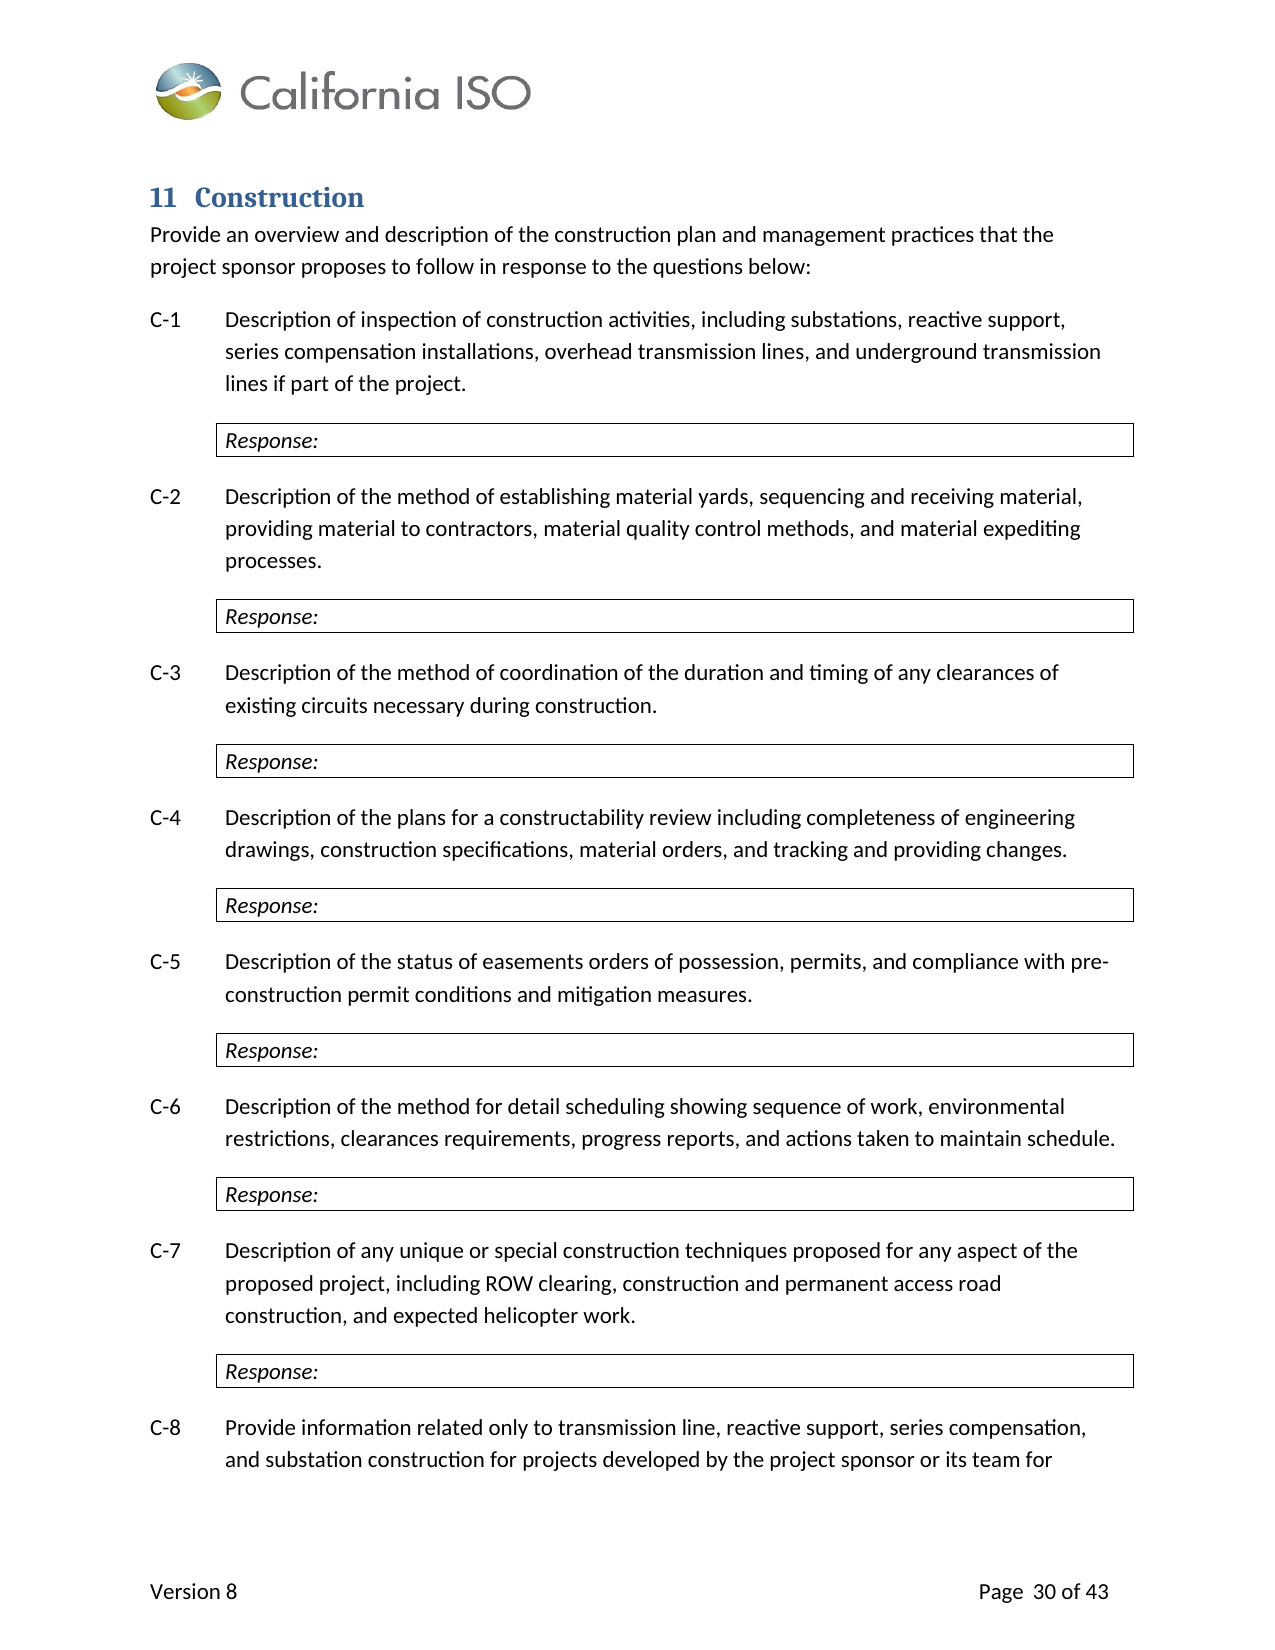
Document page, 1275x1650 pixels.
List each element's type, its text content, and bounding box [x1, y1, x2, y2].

list Description of the method of establishing material yards, sequencing and receiving material, providing material to contractors, material quality control methods, and material expediting processes. [150, 482, 1125, 574]
picture [150, 60, 535, 122]
list Description of the method for detail scheduling showing sequence of work, environmental restrictions, clearances requirements, progress reports, and actions taken to maintain schedule. [150, 1092, 1125, 1152]
text Response: [217, 1178, 1133, 1210]
list Description of any unique or special construction techniques proposed for any aspect of the proposed project, including ROW clearing, construction and permanent access road construction, and expected helicopter work. [150, 1236, 1125, 1329]
text Response: [217, 745, 1133, 777]
text Response: [217, 1355, 1133, 1387]
subtitle Construction [150, 181, 1125, 215]
text Response: [217, 889, 1133, 921]
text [150, 1413, 1125, 1473]
text Response: [217, 1034, 1133, 1066]
list Description of the method of coordination of the duration and timing of any clearances of existing circuits necessary during construction. [150, 658, 1125, 719]
text Provide an overview and description of the construction plan and management practices that the project sponsor proposes to follow in response to the questions below: [150, 220, 1125, 280]
list Description of inspection of construction activities, including substations, reactive support, series compensation installations, overhead transmission lines, and underground transmission lines if part of the project. [150, 305, 1125, 398]
list Description of the plans for a constructability review including completeness of engineering drawings, construction specifications, material orders, and tracking and providing changes. [150, 803, 1125, 863]
text Response: [217, 600, 1133, 632]
text Response: [217, 424, 1133, 456]
list Description of the status of easements orders of possession, permits, and compliance with pre- construction permit conditions and mitigation measures. [150, 947, 1125, 1008]
